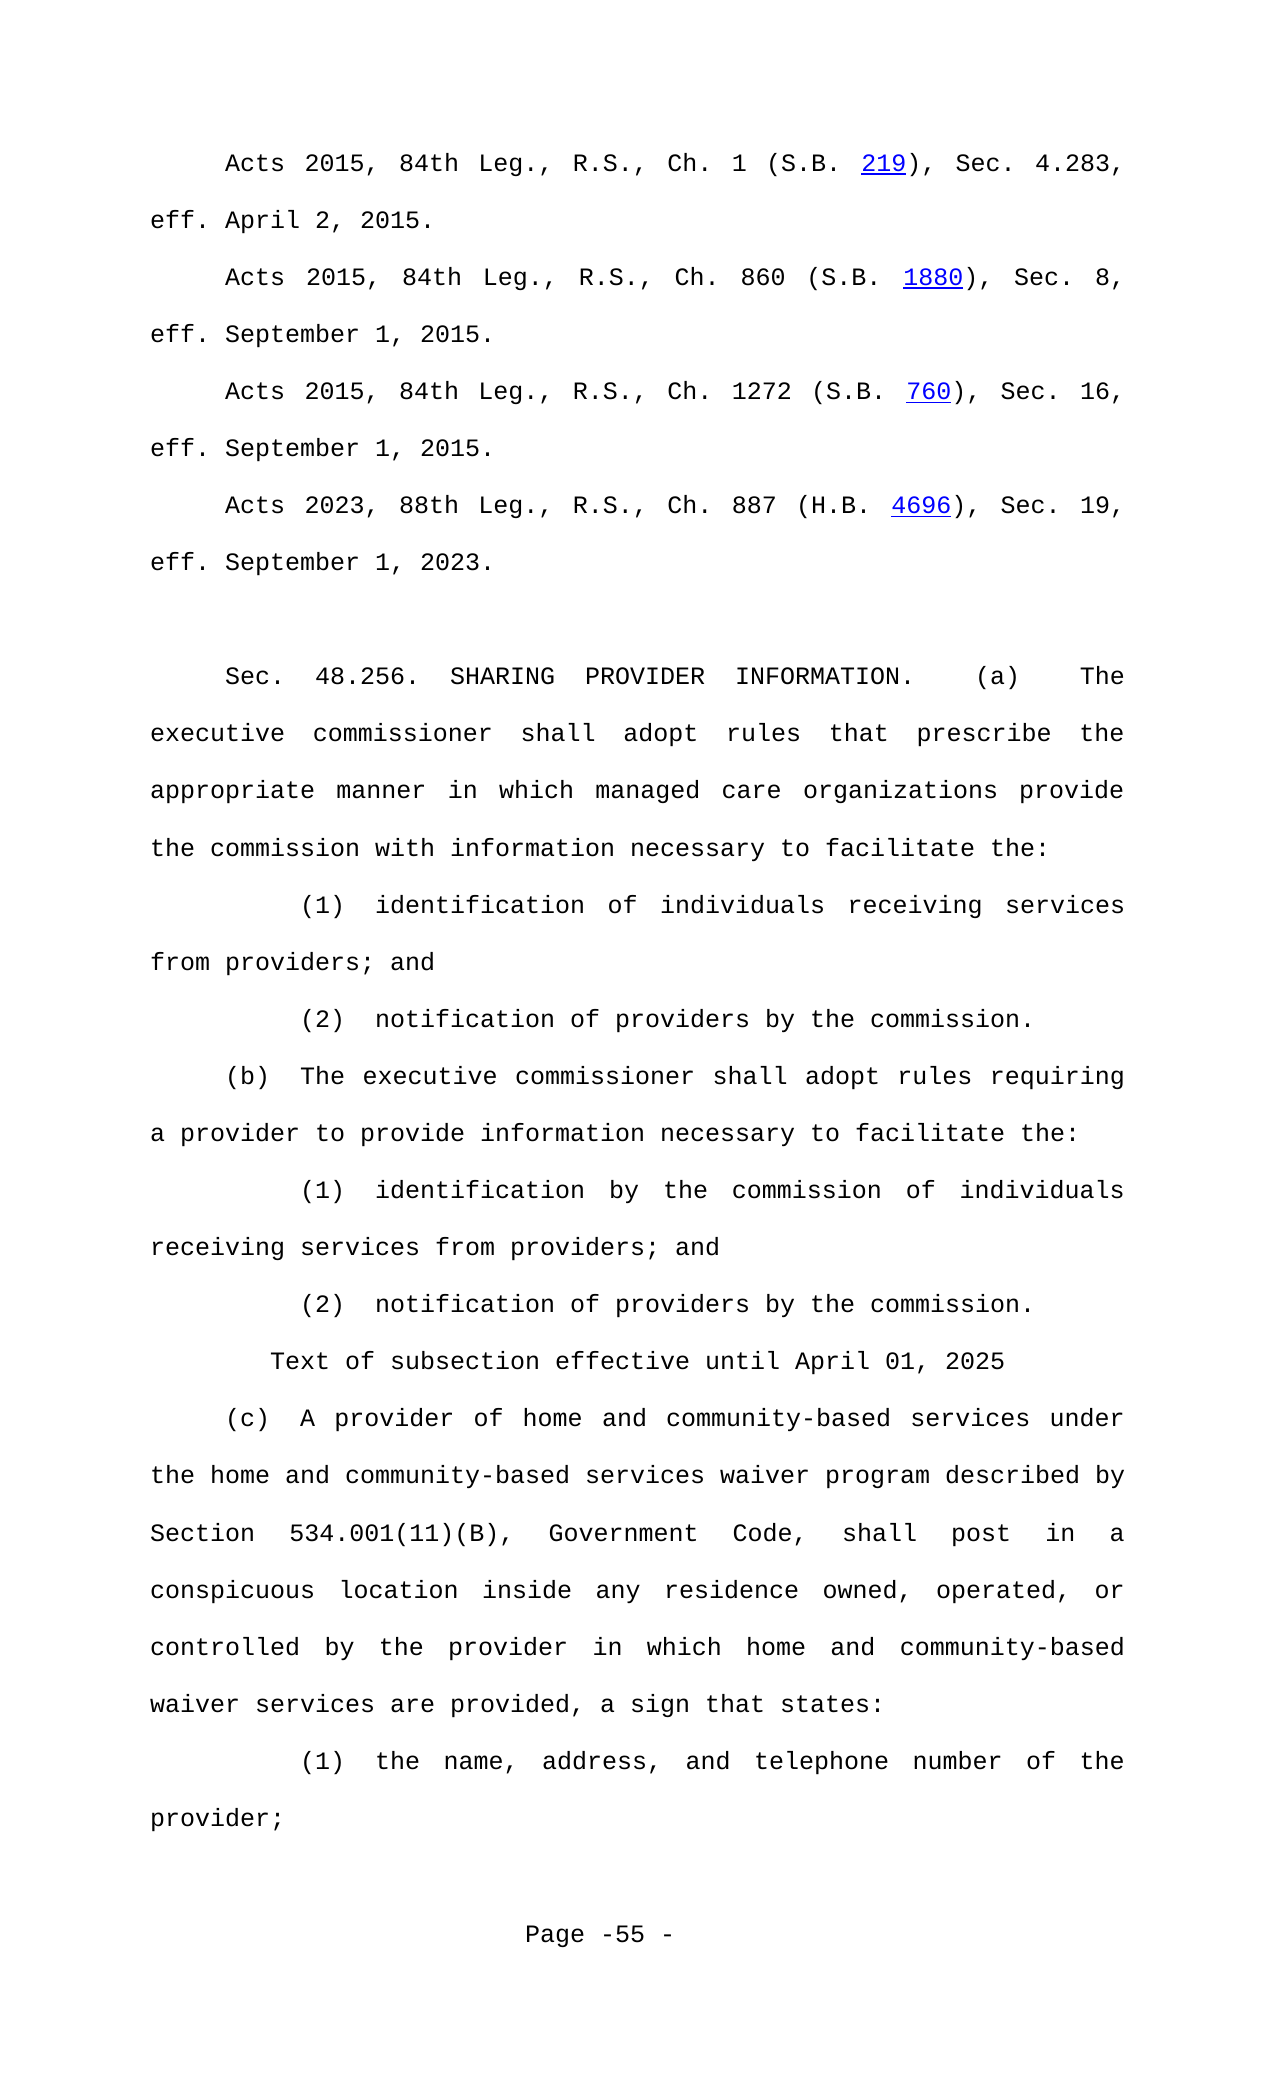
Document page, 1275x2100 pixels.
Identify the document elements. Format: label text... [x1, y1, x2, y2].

text (1) identification of individuals receiving services from providers; and [150, 892, 1125, 978]
text (c) A provider of home and community-based services under the home and community-based services waiver program described by Section 534.001(11)(B), Government Code, shall post in a conspicuous location inside any residence owned, operated, or controlled by the provider in which home and community-based waiver services are provided, a sign that states: [150, 1406, 1125, 1720]
text (2) notification of providers by the commission. [150, 1006, 1125, 1035]
text (b) The executive commissioner shall adopt rules requiring a provider to provide information necessary to facilitate the: [150, 1063, 1125, 1149]
text (2) notification of providers by the commission. [150, 1292, 1125, 1320]
text Acts 2015, 84th Leg., R.S., Ch. 1 (S.B. 219), Sec. 4.283, eff. April 2, 2015. [150, 150, 1125, 236]
text Acts 2023, 88th Leg., R.S., Ch. 887 (H.B. 4696), Sec. 19, eff. September 1, 2023. [150, 492, 1125, 578]
text (1) identification by the commission of individuals receiving services from providers; and [150, 1177, 1125, 1263]
text Text of subsection effective until April 01, 2025 [150, 1349, 1125, 1377]
text Acts 2015, 84th Leg., R.S., Ch. 860 (S.B. 1880), Sec. 8, eff. September 1, 2015. [150, 264, 1125, 350]
text (1) the name, address, and telephone number of the provider; [150, 1748, 1125, 1834]
text Acts 2015, 84th Leg., R.S., Ch. 1272 (S.B. 760), Sec. 16, eff. September 1, 2015. [150, 378, 1125, 464]
text Sec. 48.256. SHARING PROVIDER INFORMATION. (a) The executive commissioner shall adopt rules that prescribe the appropriate manner in which managed care organizations provide the commission with information necessary to facilitate the: [150, 664, 1125, 863]
